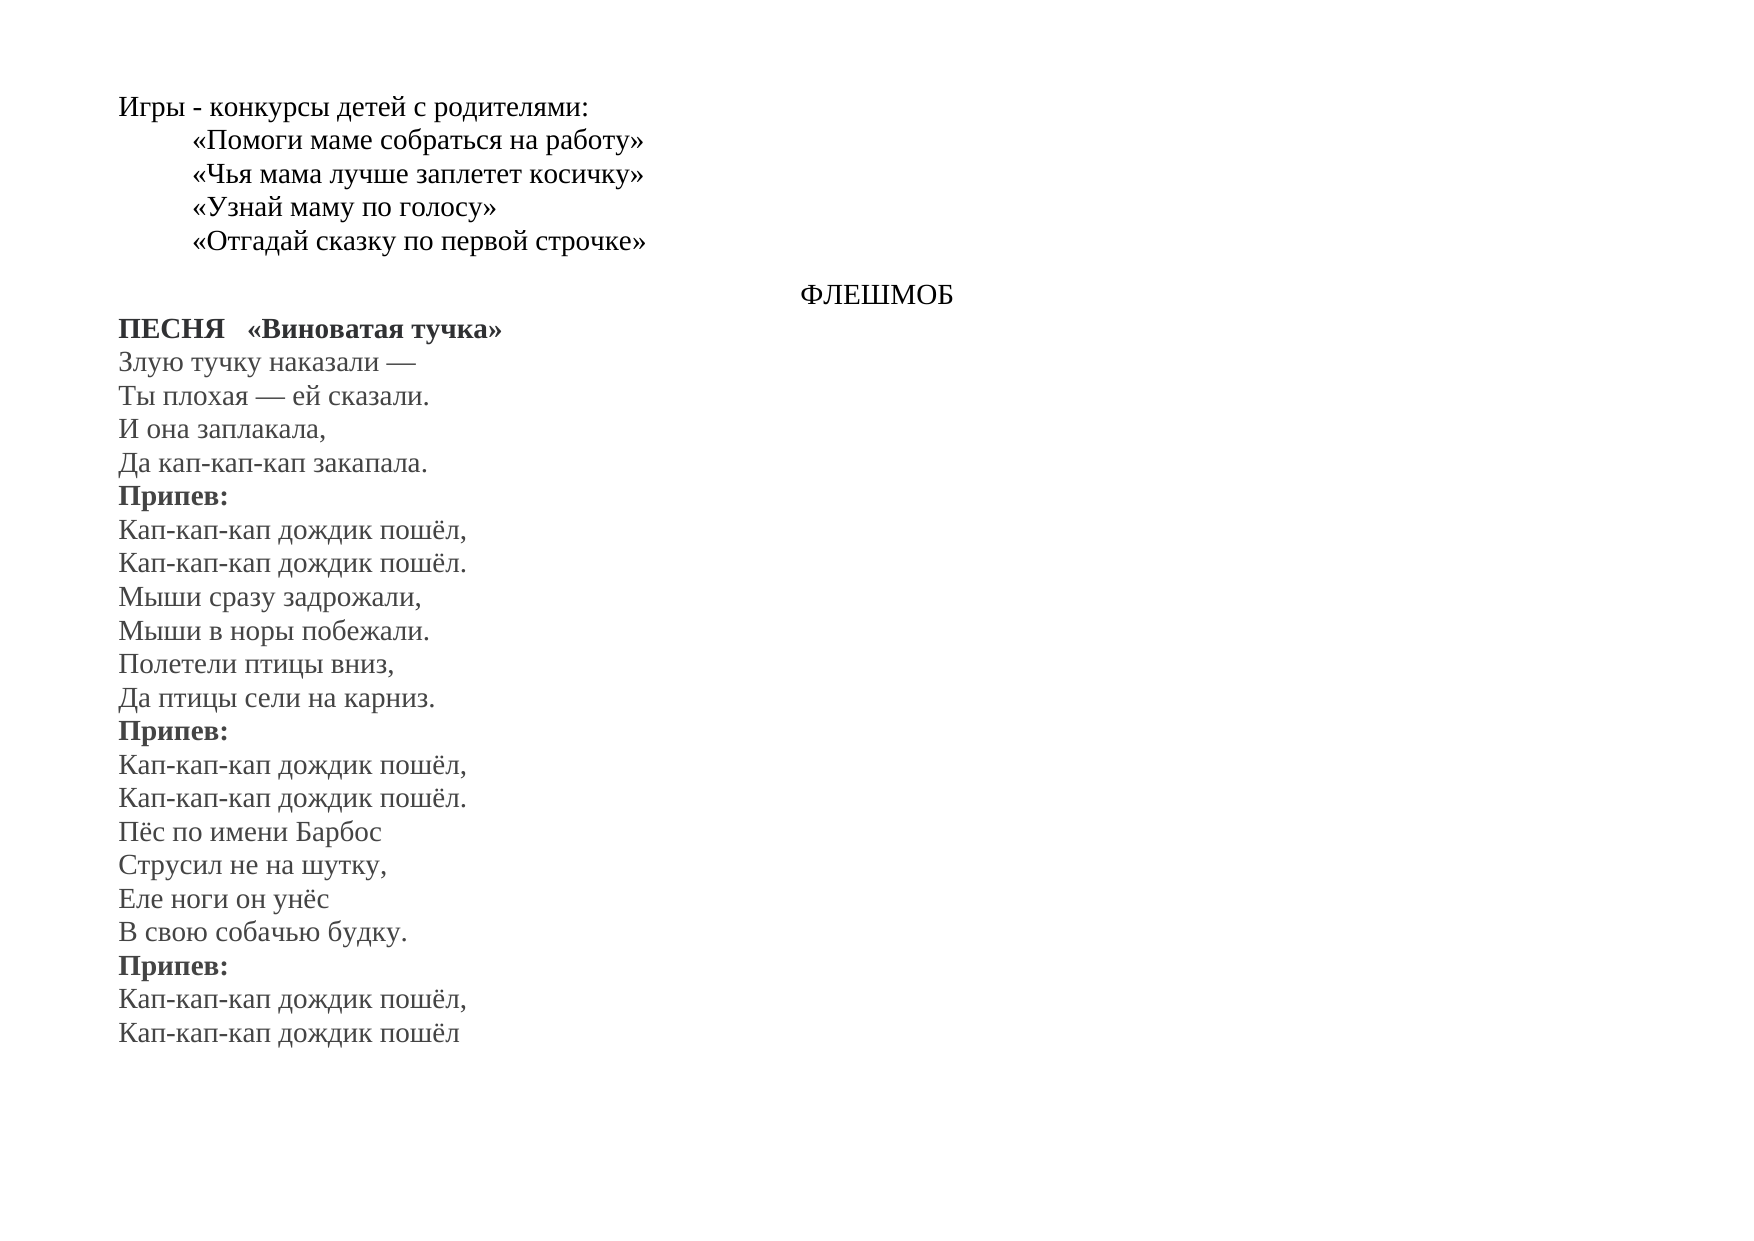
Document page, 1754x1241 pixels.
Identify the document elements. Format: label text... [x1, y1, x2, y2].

text «Помоги маме собраться на работу» [118, 122, 1636, 156]
text Кап-кап-кап дождик пошёл, Кап-кап-кап дождик пошёл. [118, 512, 1636, 579]
text Припев: [118, 948, 1636, 982]
text ФЛЕШМОБ [118, 277, 1636, 311]
text «Отгадай сказку по первой строчке» [118, 223, 1636, 256]
text Припев: [118, 713, 1636, 747]
text Мыши сразу задрожали, Мыши в норы побежали. Полетели птицы вниз, Да птицы сели на карниз. [118, 579, 1636, 713]
text Злую тучку наказали — Ты плохая — ей сказали. И она заплакала, Да кап-кап-кап закапала. [118, 344, 1636, 478]
text Игры - конкурсы детей с родителями: [118, 89, 1636, 122]
text ПЕСНЯ «Виноватая тучка» [118, 311, 1636, 344]
text Кап-кап-кап дождик пошёл, Кап-кап-кап дождик пошёл [118, 982, 1636, 1049]
text Пёс по имени Барбос Струсил не на шутку, Еле ноги он унёс В свою собачью будку. [118, 814, 1636, 948]
text Припев: [118, 478, 1636, 512]
text «Узнай маму по голосу» [118, 189, 1636, 223]
text «Чья мама лучше заплетет косичку» [118, 156, 1636, 189]
text Кап-кап-кап дождик пошёл, Кап-кап-кап дождик пошёл. [118, 747, 1636, 814]
